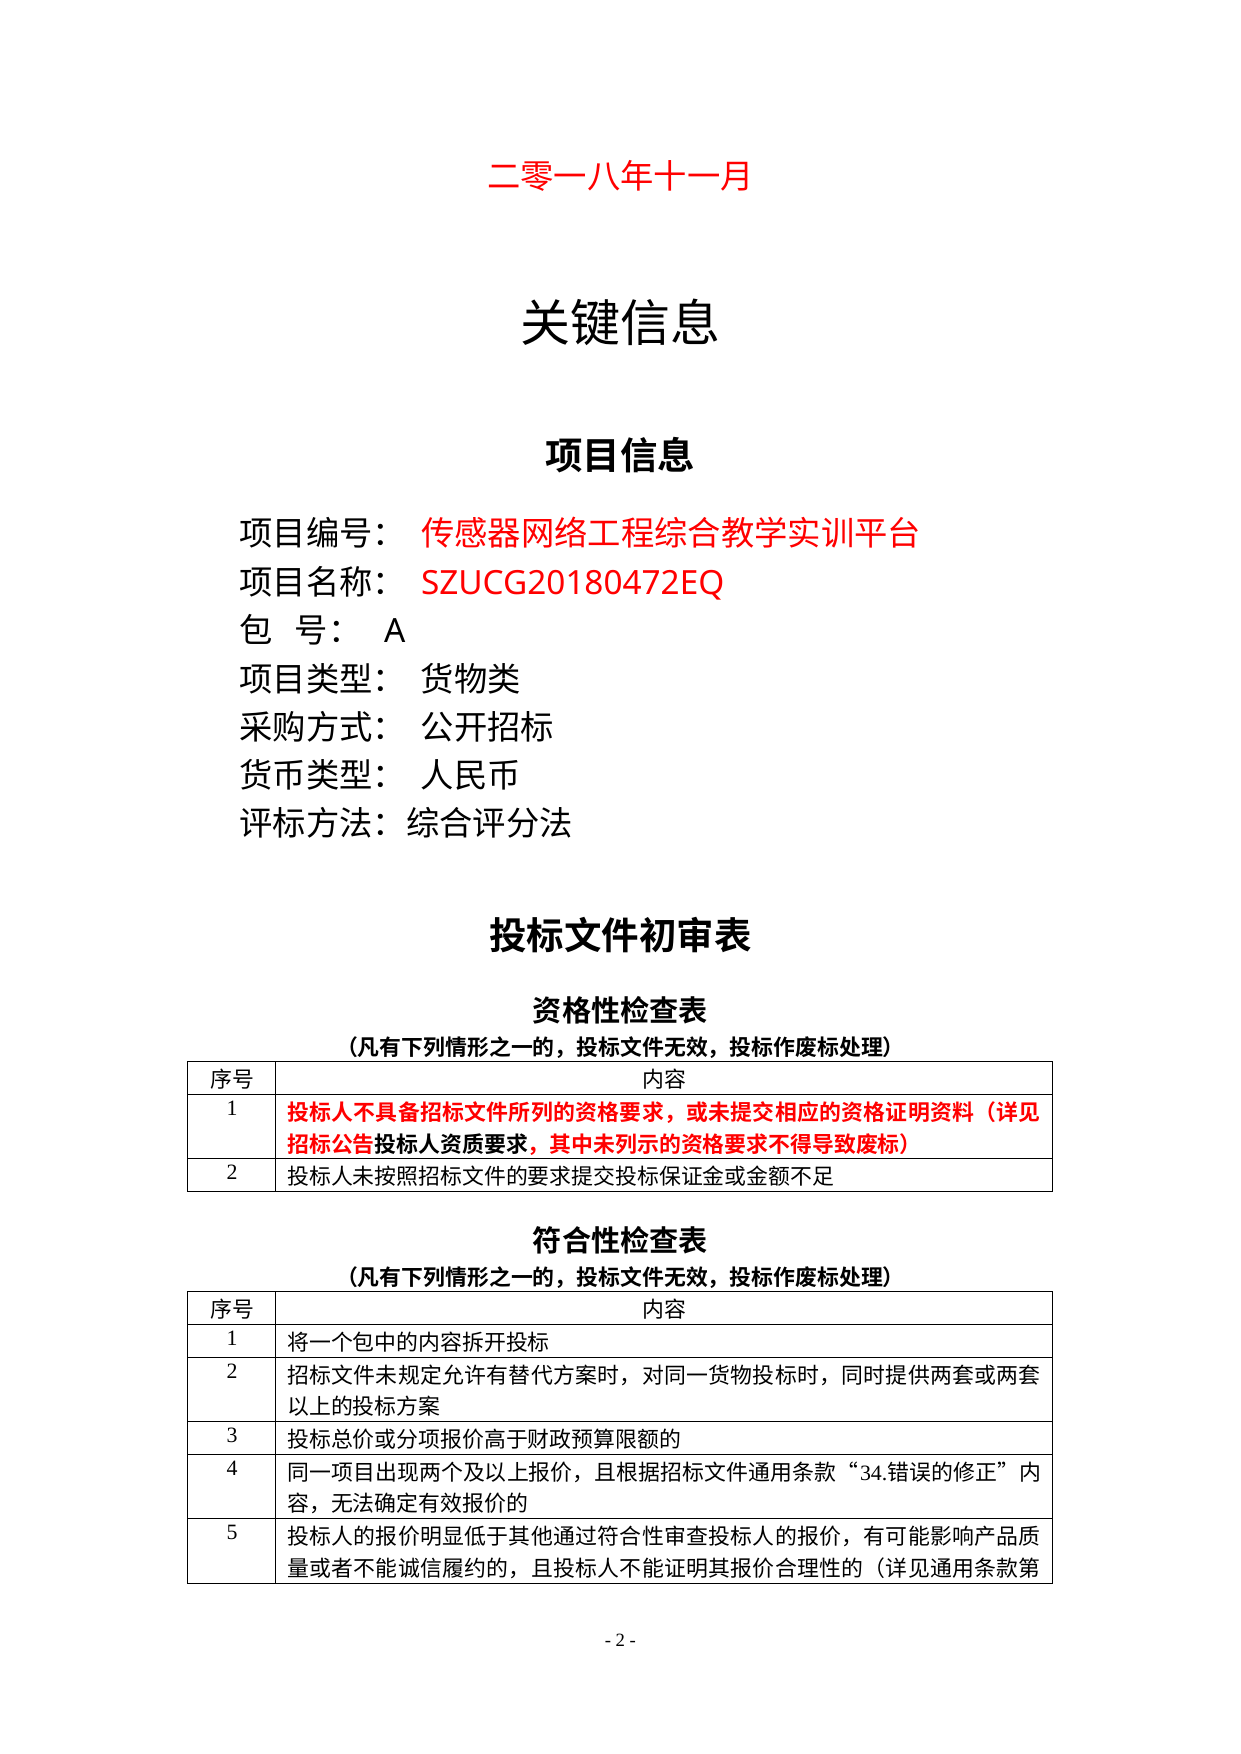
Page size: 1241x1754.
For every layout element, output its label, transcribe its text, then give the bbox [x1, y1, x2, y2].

text （凡有下列情形之一的，投标文件无效，投标作废标处理） [187, 1259, 1053, 1291]
subtitle 项目信息 [187, 426, 1053, 480]
table_cell 3 [188, 1422, 275, 1454]
table_cell 2 [188, 1159, 275, 1191]
table_cell 招标文件未规定允许有替代方案时，对同一货物投标时，同时提供两套或两套以上的投标方案 [276, 1358, 1052, 1421]
subtitle 投标文件初审表 [187, 906, 1053, 960]
table_cell 5 [188, 1519, 275, 1582]
text 资格性检查表 [187, 987, 1053, 1029]
table_cell 同一项目出现两个及以上报价，且根据招标文件通用条款“34.错误的修正”内容，无法确定有效报价的 [276, 1455, 1052, 1518]
table_cell 投标人不具备招标文件所列的资格要求，或未提交相应的资格证明资料（详见招标公告投标人资质要求，其中未列示的资格要求不得导致废标） [276, 1095, 1052, 1158]
text （凡有下列情形之一的，投标文件无效，投标作废标处理） [187, 1029, 1053, 1061]
table_header 序号 [188, 1292, 275, 1324]
text 项目编号： 传感器网络工程综合教学实训平台 [187, 507, 1053, 555]
table_cell 1 [188, 1095, 275, 1158]
subtitle 关键信息 [187, 283, 1053, 355]
table_cell 将一个包中的内容拆开投标 [276, 1325, 1052, 1357]
table_header 序号 [188, 1062, 275, 1094]
text 采购方式： 公开招标 [187, 701, 1053, 749]
text 项目名称： SZUCG20180472EQ [187, 555, 1053, 604]
table_header 内容 [276, 1062, 1052, 1094]
text 二零一八年十一月 [187, 150, 1053, 198]
table_cell 投标人未按照招标文件的要求提交投标保证金或金额不足 [276, 1159, 1052, 1191]
text 评标方法： 综合评分法 [187, 797, 1053, 845]
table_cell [276, 1519, 1052, 1582]
table_cell 4 [188, 1455, 275, 1518]
table_cell 投标总价或分项报价高于财政预算限额的 [276, 1422, 1052, 1454]
table_cell 1 [188, 1325, 275, 1357]
text 货币类型： 人民币 [187, 749, 1053, 797]
text 包 号： A [187, 604, 1053, 652]
table_cell 2 [188, 1358, 275, 1421]
text 符合性检查表 [187, 1217, 1053, 1259]
table_header 内容 [276, 1292, 1052, 1324]
text 项目类型： 货物类 [187, 652, 1053, 701]
